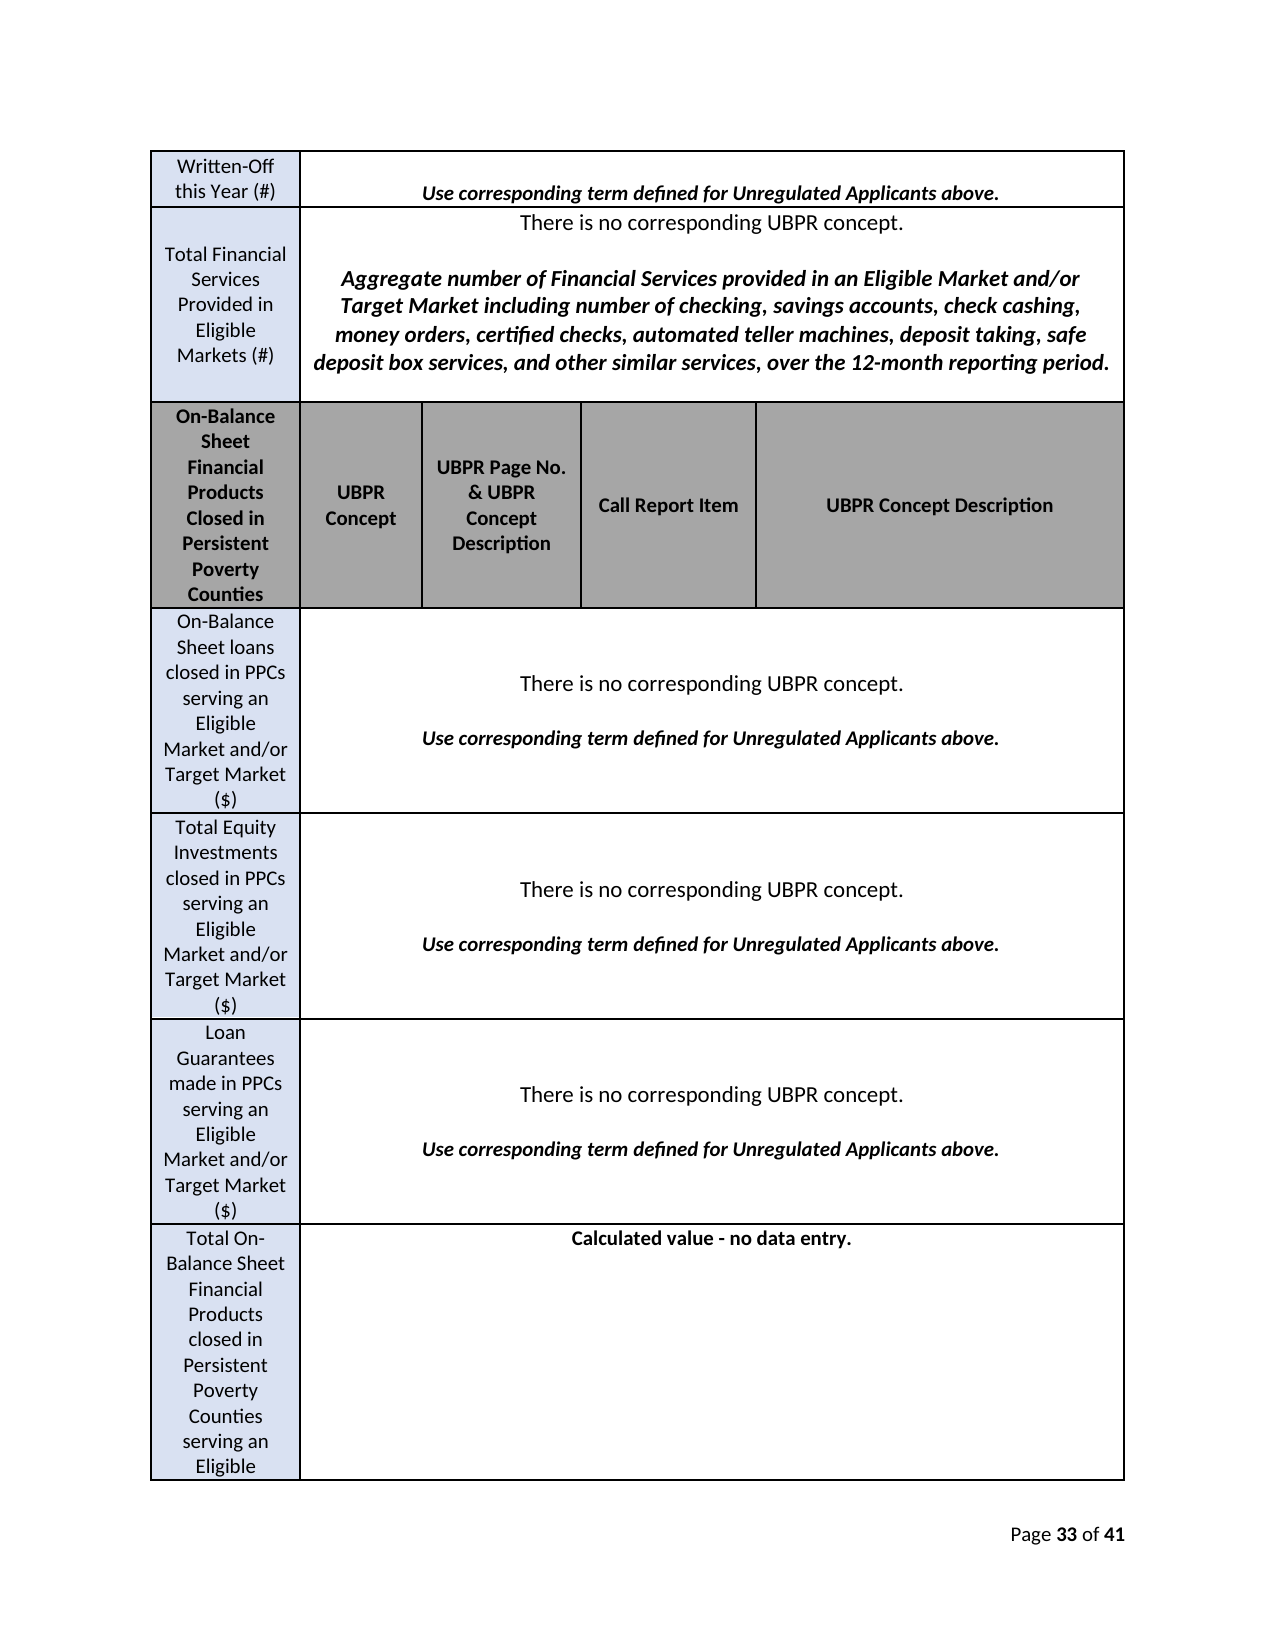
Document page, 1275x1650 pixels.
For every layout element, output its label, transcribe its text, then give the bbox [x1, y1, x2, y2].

table_cell Call Report Item [582, 403, 755, 607]
table_cell There is no corresponding UBPR concept. Use corresponding term defined for Unregulated Applicants above. [301, 609, 1123, 812]
table_cell On-Balance Sheet loans closed in PPCs serving an Eligible Market and/or Target Market ($) [152, 609, 299, 812]
table_cell On-Balance Sheet Financial Products Closed in Persistent Poverty Counties [152, 403, 299, 607]
table_cell Total Equity Investments closed in PPCs serving an Eligible Market and/or Target Market ($) [152, 814, 299, 1017]
table_cell There is no corresponding UBPR concept. Aggregate number of Financial Services provided in an Eligible Market and/or Target Market including number of checking, savings accounts, check cashing, money orders, certified checks, automated teller machines, deposit taking, safe deposit box services, and other similar services, over the 12-month reporting period. [301, 208, 1123, 401]
table_cell UBPR Concept [301, 403, 421, 607]
table_cell There is no corresponding UBPR concept. Use corresponding term defined for Unregulated Applicants above. [301, 814, 1123, 1017]
table_cell UBPR Concept Description [757, 403, 1123, 607]
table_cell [152, 152, 299, 206]
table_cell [152, 1225, 299, 1479]
table_cell Total Financial Services Provided in Eligible Markets (#) [152, 208, 299, 401]
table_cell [301, 152, 1123, 206]
table_cell Loan Guarantees made in PPCs serving an Eligible Market and/or Target Market ($) [152, 1020, 299, 1223]
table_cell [301, 1225, 1123, 1479]
table_cell There is no corresponding UBPR concept. Use corresponding term defined for Unregulated Applicants above. [301, 1020, 1123, 1223]
table_cell UBPR Page No. & UBPR Concept Description [423, 403, 580, 607]
